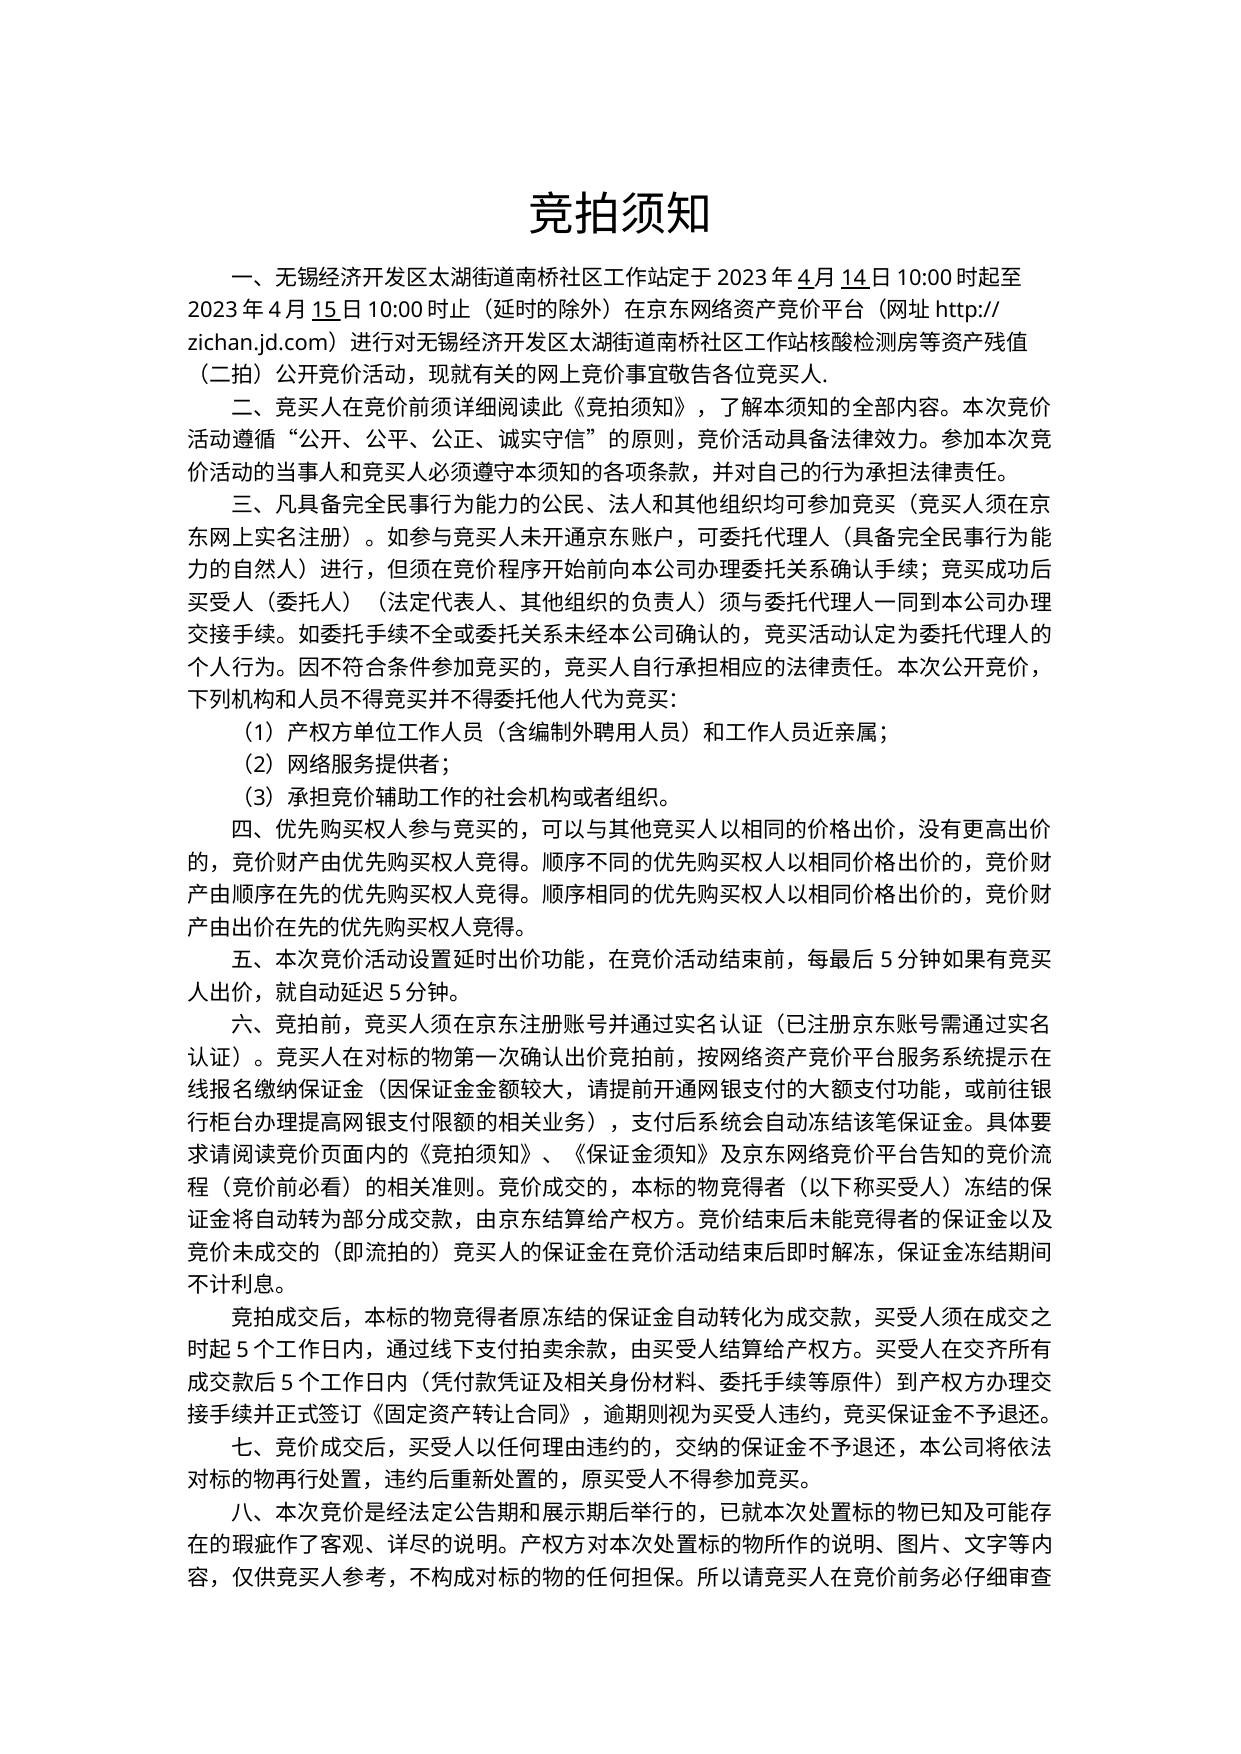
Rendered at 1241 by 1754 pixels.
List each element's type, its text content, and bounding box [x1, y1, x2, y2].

text 竞拍成交后，本标的物竞得者原冻结的保证金自动转化为成交款，买受人须在成交之时起5个工作日内，通过线下支付拍卖余款，由买受人结算给产权方。买受人在交齐所有成交款后5个工作日内（凭付款凭证及相关身份材料、委托手续等原件）到产权方办理交接手续并正式签订《固定资产转让合同》，逾期则视为买受人违约，竞买保证金不予退还。 [187, 1299, 1053, 1429]
text 竞拍须知 [187, 162, 1053, 259]
text 四、优先购买权人参与竞买的，可以与其他竞买人以相同的价格出价，没有更高出价的，竞价财产由优先购买权人竞得。顺序不同的优先购买权人以相同价格出价的，竞价财产由顺序在先的优先购买权人竞得。顺序相同的优先购买权人以相同价格出价的，竞价财产由出价在先的优先购买权人竞得。 [187, 812, 1053, 942]
text （1）产权方单位工作人员（含编制外聘用人员）和工作人员近亲属； [187, 714, 1053, 747]
text （2）网络服务提供者； [187, 747, 1053, 779]
text 七、竞价成交后，买受人以任何理由违约的，交纳的保证金不予退还，本公司将依法对标的物再行处置，违约后重新处置的，原买受人不得参加竞买。 [187, 1429, 1053, 1494]
text 五、本次竞价活动设置延时出价功能，在竞价活动结束前，每最后5分钟如果有竞买人出价，就自动延迟5分钟。 [187, 942, 1053, 1007]
text 六、竞拍前，竞买人须在京东注册账号并通过实名认证（已注册京东账号需通过实名认证）。竞买人在对标的物第一次确认出价竞拍前，按网络资产竞价平台服务系统提示在线报名缴纳保证金（因保证金金额较大，请提前开通网银支付的大额支付功能，或前往银行柜台办理提高网银支付限额的相关业务），支付后系统会自动冻结该笔保证金。具体要求请阅读竞价页面内的《竞拍须知》、《保证金须知》及京东网络竞价平台告知的竞价流程（竞价前必看）的相关准则。竞价成交的，本标的物竞得者（以下称买受人）冻结的保证金将自动转为部分成交款，由京东结算给产权方。竞价结束后未能竞得者的保证金以及竞价未成交的（即流拍的）竞买人的保证金在竞价活动结束后即时解冻，保证金冻结期间不计利息。 [187, 1007, 1053, 1299]
text 三、凡具备完全民事行为能力的公民、法人和其他组织均可参加竞买（竞买人须在京东网上实名注册）。如参与竞买人未开通京东账户，可委托代理人（具备完全民事行为能力的自然人）进行，但须在竞价程序开始前向本公司办理委托关系确认手续；竞买成功后，买受人（委托人）（法定代表人、其他组织的负责人）须与委托代理人一同到本公司办理交接手续。如委托手续不全或委托关系未经本公司确认的，竞买活动认定为委托代理人的个人行为。因不符合条件参加竞买的，竞买人自行承担相应的法律责任。本次公开竞价，下列机构和人员不得竞买并不得委托他人代为竞买： [187, 487, 1053, 714]
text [187, 1494, 1053, 1592]
text 一、无锡经济开发区太湖街道南桥社区工作站定于2023年4月14日10:00时起至2023年4月15日10:00时止（延时的除外）在京东网络资产竞价平台（网址http://zichan.jd.com）进行对无锡经济开发区太湖街道南桥社区工作站核酸检测房等资产残值（二拍）公开竞价活动，现就有关的网上竞价事宜敬告各位竞买人. [187, 259, 1053, 389]
text 二、竞买人在竞价前须详细阅读此《竞拍须知》，了解本须知的全部内容。本次竞价活动遵循“公开、公平、公正、诚实守信”的原则，竞价活动具备法律效力。参加本次竞价活动的当事人和竞买人必须遵守本须知的各项条款，并对自己的行为承担法律责任。 [187, 389, 1053, 487]
text （3）承担竞价辅助工作的社会机构或者组织。 [187, 779, 1053, 812]
